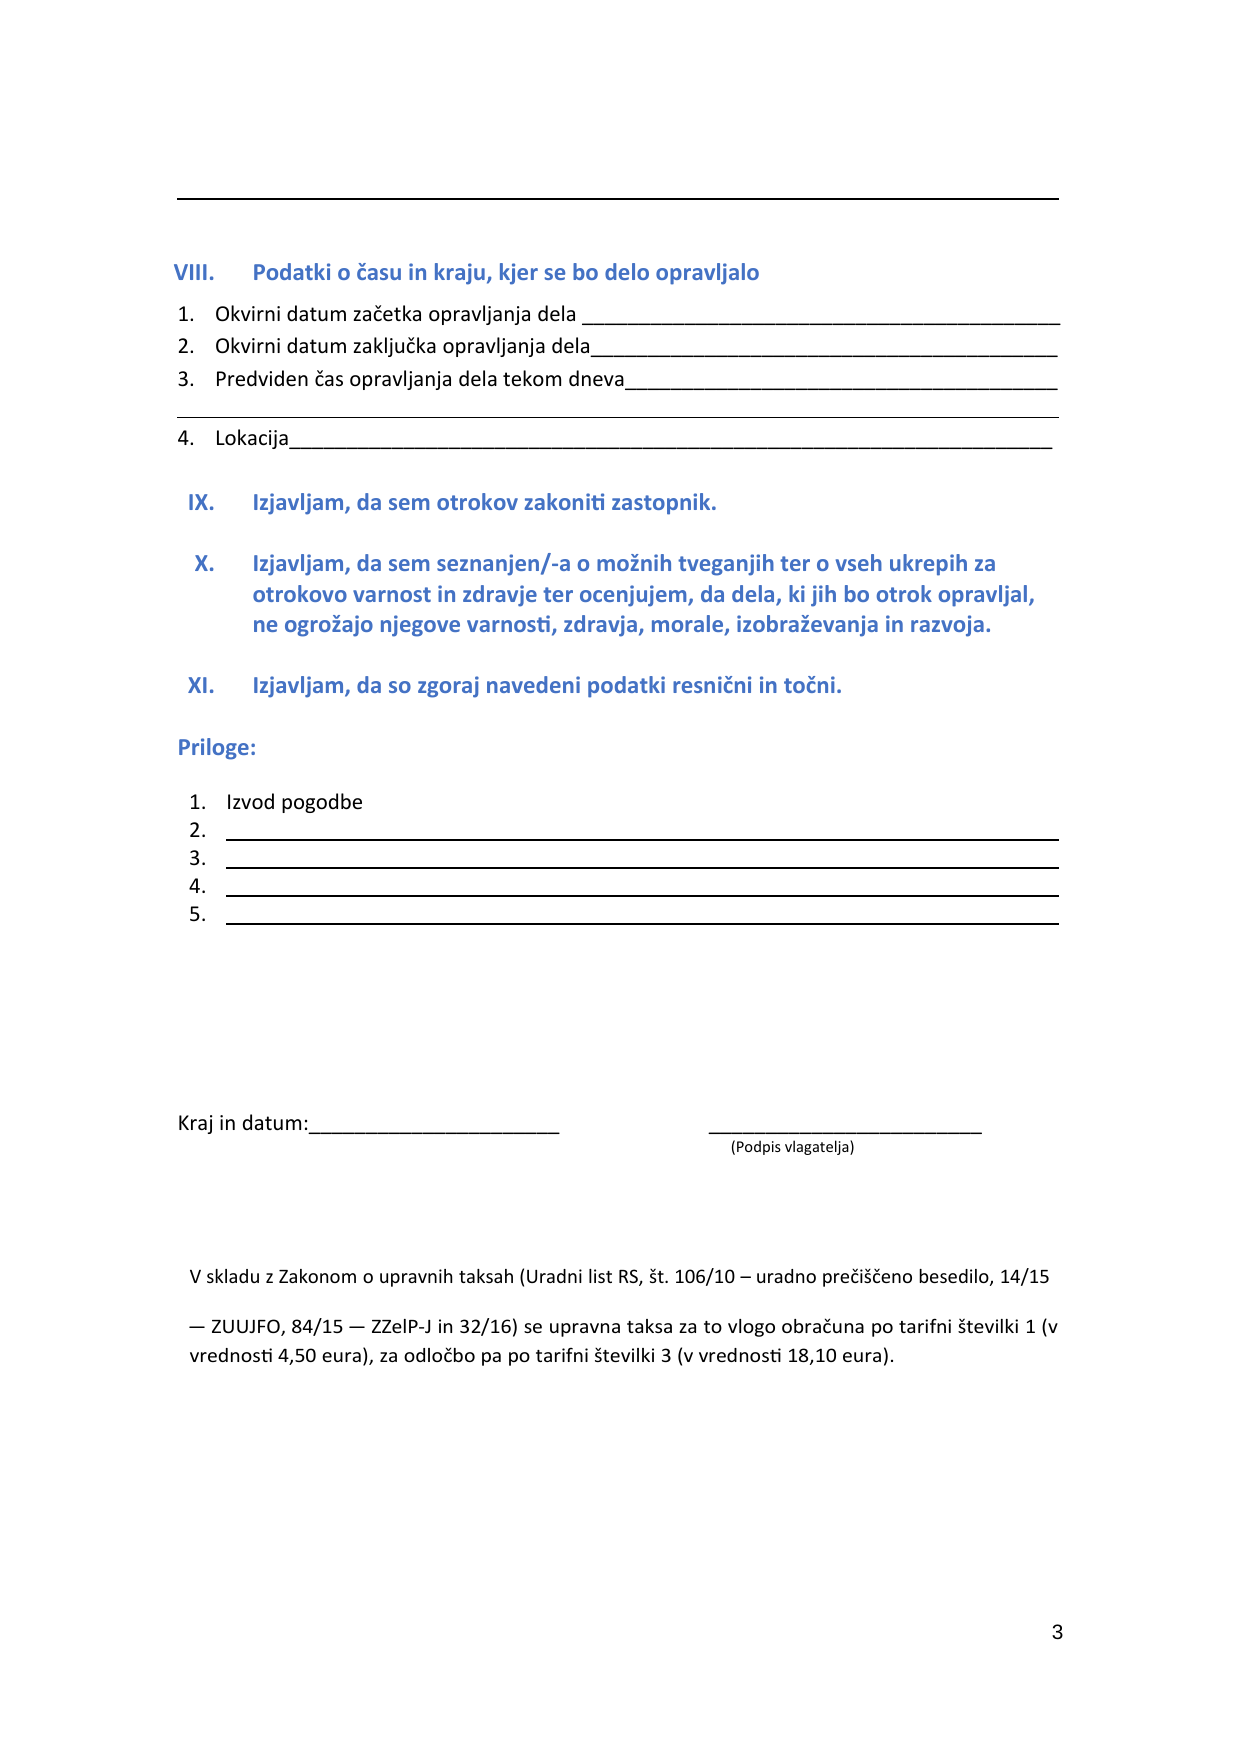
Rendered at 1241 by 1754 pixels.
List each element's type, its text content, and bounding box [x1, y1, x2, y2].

list Lokacija___________________________________________________________________ [177, 423, 1063, 452]
text Kraj in datum:______________________ ________________________ [177, 1108, 1063, 1137]
list Izvod pogodbe [189, 787, 1063, 815]
list Okvirni datum začetka opravljanja dela __________________________________________ [177, 299, 1063, 327]
text – ZUUJFO, 84/15 – ZZelP-J in 32/16) se upravna taksa za to vlogo obračuna po tarifni številki 1 (v vrednosti 4,50 eura), za odločbo pa po tarifni številki 3 (v vrednosti 18,10 eura). [189, 1313, 1063, 1368]
list Izjavljam, da sem otrokov zakoniti zastopnik. [215, 486, 1063, 517]
text Priloge: [177, 731, 1063, 762]
list Izjavljam, da so zgoraj navedeni podatki resnični in točni. [215, 669, 1063, 700]
list Okvirni datum zaključka opravljanja dela_________________________________________ [177, 331, 1063, 359]
list Podatki o času in kraju, kjer se bo delo opravljalo [215, 256, 1063, 287]
list Izjavljam, da sem seznanjen/-a o možnih tveganjih ter o vseh ukrepih za otrokovo varnost in zdravje ter ocenjujem, da dela, ki jih bo otrok opravljal, ne ogrožajo njegove varnosti, zdravja, morale, izobraževanja in razvoja. [215, 547, 1063, 639]
list Predviden čas opravljanja dela tekom dneva______________________________________ [177, 364, 1063, 392]
text V skladu z Zakonom o upravnih taksah (Uradni list RS, št. 106/10 – uradno prečiščeno besedilo, 14/15 [189, 1263, 1063, 1289]
text (Podpis vlagatelja) [702, 1137, 1063, 1157]
